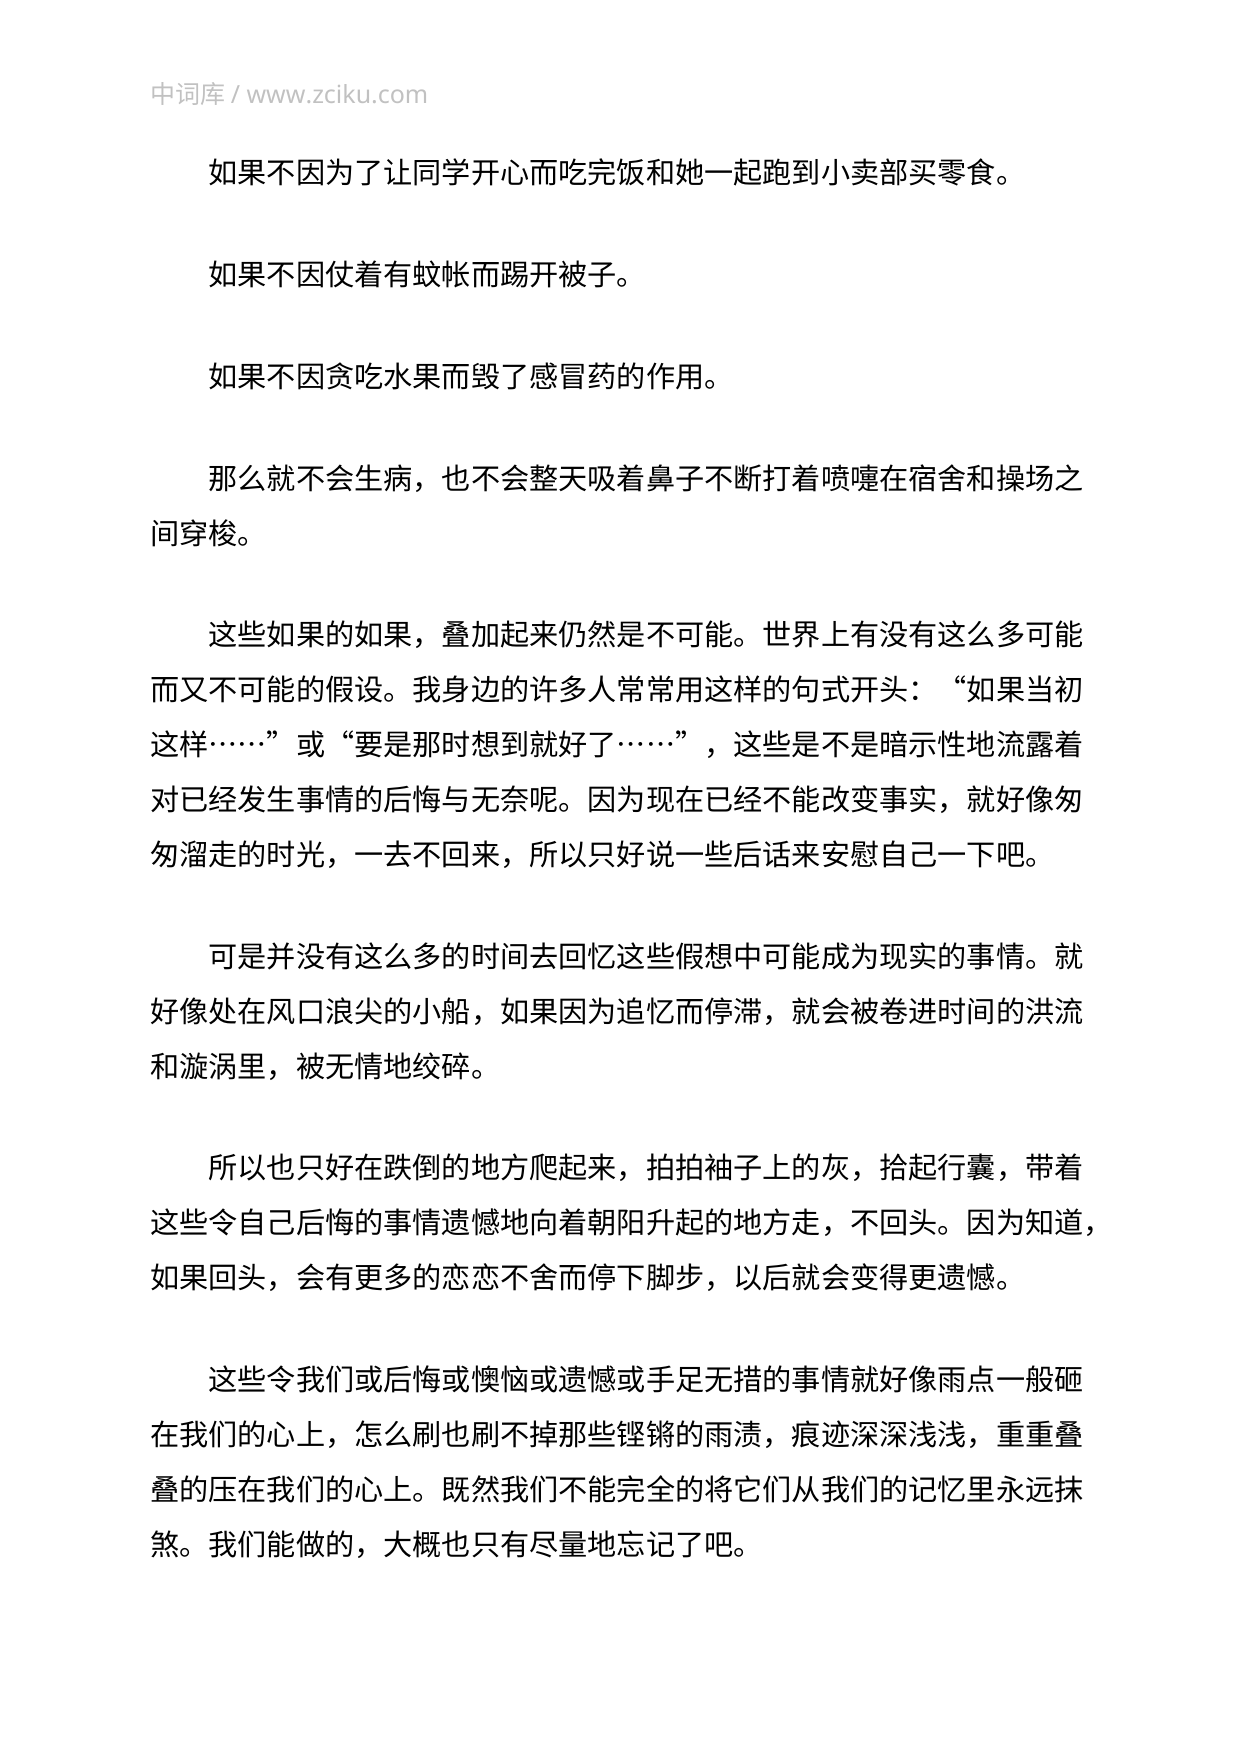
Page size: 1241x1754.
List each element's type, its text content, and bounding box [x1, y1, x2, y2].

text 所以也只好在跌倒的地方爬起来，拍拍袖子上的灰，拾起行囊，带着这些令自己后悔的事情遗憾地向着朝阳升起的地方走，不回头。因为知道，如果回头，会有更多的恋恋不舍而停下脚步，以后就会变得更遗憾。 [150, 1145, 1090, 1297]
text 这些令我们或后悔或懊恼或遗憾或手足无措的事情就好像雨点一般砸在我们的心上，怎么刷也刷不掉那些铿锵的雨渍，痕迹深深浅浅，重重叠叠的压在我们的心上。既然我们不能完全的将它们从我们的记忆里永远抹煞。我们能做的，大概也只有尽量地忘记了吧。 [150, 1356, 1090, 1563]
text 那么就不会生病，也不会整天吸着鼻子不断打着喷嚏在宿舍和操场之间穿梭。 [150, 455, 1090, 552]
text 如果不因贪吃水果而毁了感冒药的作用。 [150, 353, 1090, 396]
text 如果不因仗着有蚊帐而踢开被子。 [150, 252, 1090, 294]
text 可是并没有这么多的时间去回忆这些假想中可能成为现实的事情。就好像处在风口浪尖的小船，如果因为追忆而停滞，就会被卷进时间的洪流和漩涡里，被无情地绞碎。 [150, 933, 1090, 1085]
text 这些如果的如果，叠加起来仍然是不可能。世界上有没有这么多可能而又不可能的假设。我身边的许多人常常用这样的句式开头：“如果当初这样……”或“要是那时想到就好了……”，这些是不是暗示性地流露着对已经发生事情的后悔与无奈呢。因为现在已经不能改变事实，就好像匆匆溜走的时光，一去不回来，所以只好说一些后话来安慰自己一下吧。 [150, 612, 1090, 874]
text 如果不因为了让同学开心而吃完饭和她一起跑到小卖部买零食。 [150, 150, 1090, 192]
